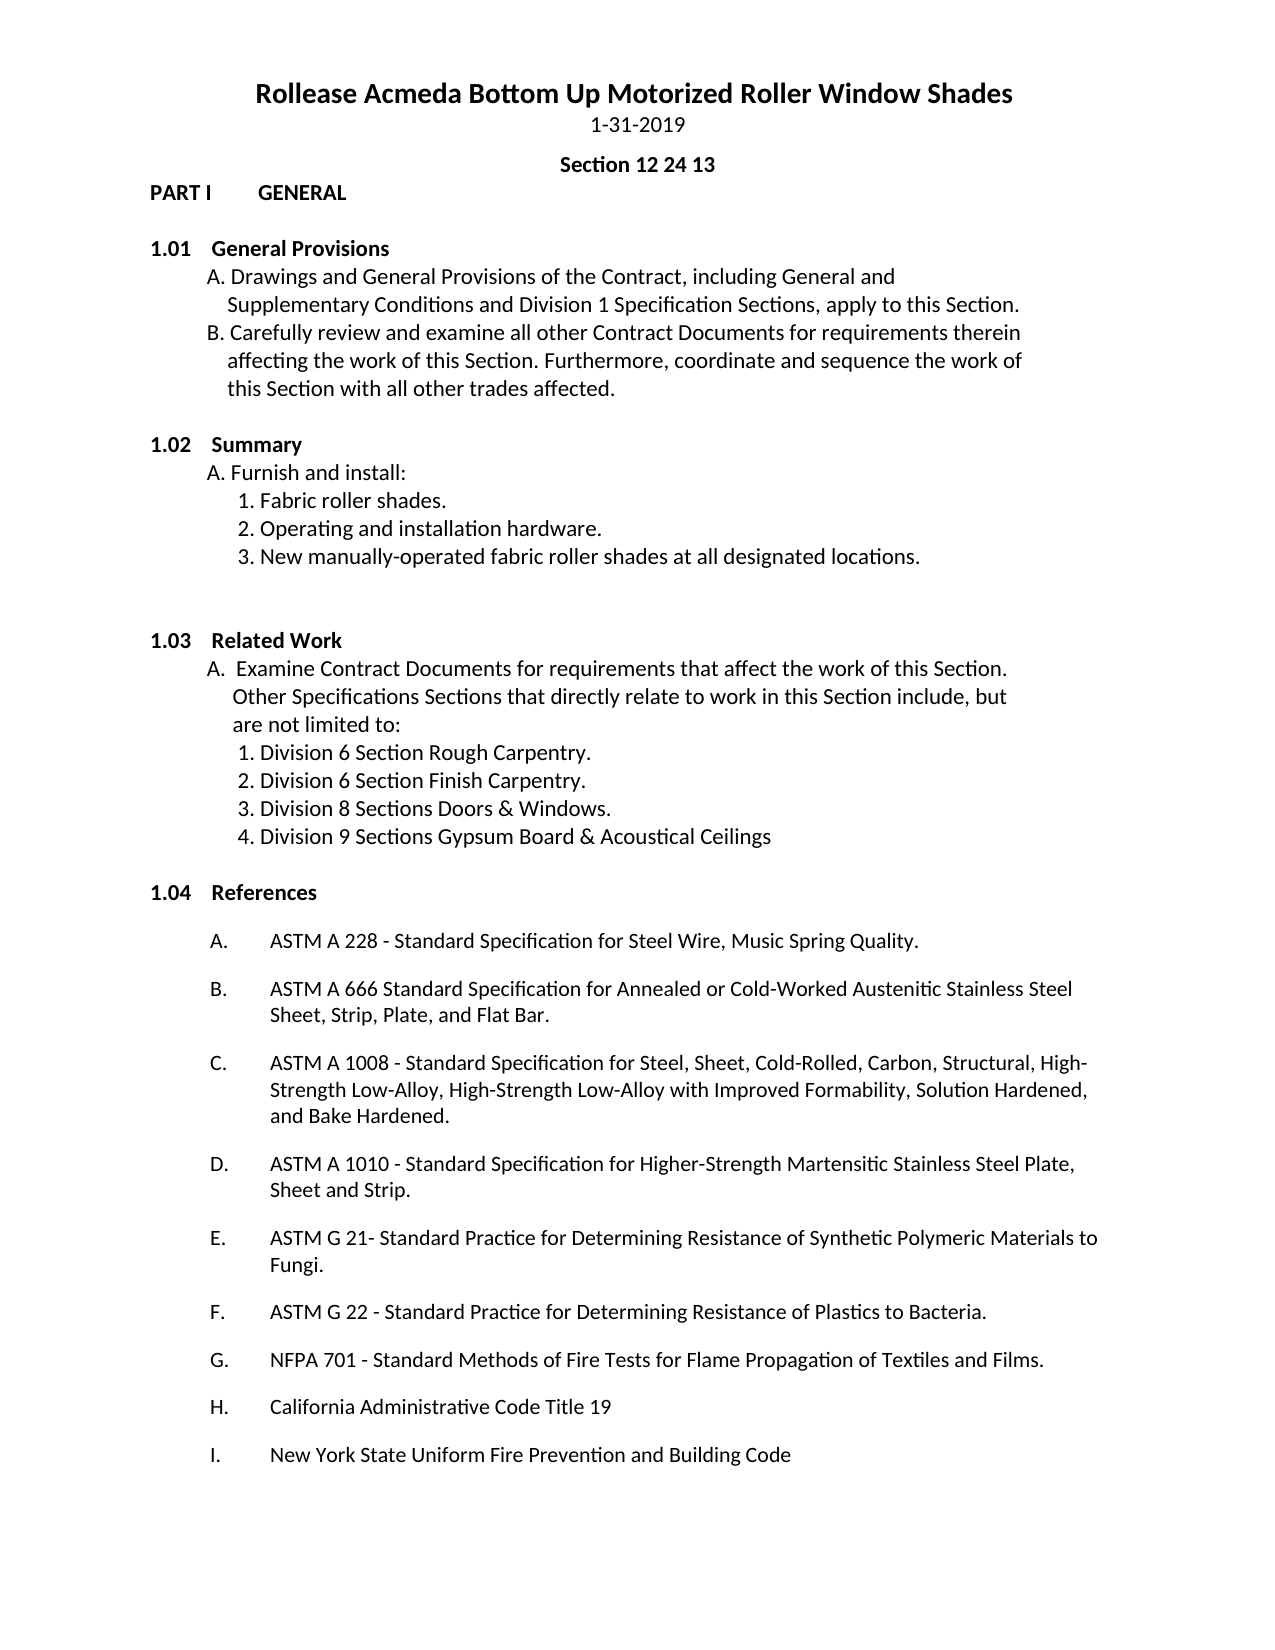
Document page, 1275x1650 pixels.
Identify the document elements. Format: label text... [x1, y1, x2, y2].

text NFPA 701 - Standard Methods of Fire Tests for Flame Propagation of Textiles and Films. [210, 1346, 1125, 1372]
text ASTM A 228 - Standard Specification for Steel Wire, Music Spring Quality. [210, 927, 1125, 954]
text A. Furnish and install: [150, 458, 1125, 486]
text ASTM A 666 Standard Specification for Annealed or Cold-Worked Austenitic Stainless Steel Sheet, Strip, Plate, and Flat Bar. [210, 975, 1125, 1028]
text 1.03 Related Work [150, 626, 1125, 654]
text are not limited to: [150, 710, 1125, 738]
text this Section with all other trades affected. [150, 374, 1125, 402]
text 1. Division 6 Section Rough Carpentry. [150, 738, 1125, 766]
text New York State Uniform Fire Prevention and Building Code [210, 1441, 1125, 1467]
text Supplementary Conditions and Division 1 Specification Sections, apply to this Section. [150, 290, 1125, 318]
text 4. Division 9 Sections Gypsum Board & Acoustical Ceilings [150, 822, 1125, 851]
text ASTM A 1008 - Standard Specification for Steel, Sheet, Cold-Rolled, Carbon, Structural, High-Strength Low-Alloy, High-Strength Low-Alloy with Improved Formability, Solution Hardened, and Bake Hardened. [210, 1049, 1125, 1129]
text 2. Operating and installation hardware. [150, 514, 1125, 542]
text ASTM G 22 - Standard Practice for Determining Resistance of Plastics to Bacteria. [210, 1298, 1125, 1325]
text 3. Division 8 Sections Doors & Windows. [150, 794, 1125, 822]
text 3. New manually-operated fabric roller shades at all designated locations. [150, 542, 1125, 570]
text Other Specifications Sections that directly relate to work in this Section include, but [150, 682, 1125, 710]
text 1.02 Summary [150, 430, 1125, 458]
text 1.01 General Provisions [150, 234, 1125, 262]
text ASTM A 1010 - Standard Specification for Higher-Strength Martensitic Stainless Steel Plate, Sheet and Strip. [210, 1150, 1125, 1203]
text ASTM G 21- Standard Practice for Determining Resistance of Synthetic Polymeric Materials to Fungi. [210, 1224, 1125, 1277]
text B. Carefully review and examine all other Contract Documents for requirements therein [150, 318, 1125, 346]
text A. Examine Contract Documents for requirements that affect the work of this Section. [150, 654, 1125, 682]
text California Administrative Code Title 19 [210, 1393, 1125, 1420]
text 1. Fabric roller shades. [150, 486, 1125, 514]
text PART I GENERAL [150, 178, 1125, 206]
text affecting the work of this Section. Furthermore, coordinate and sequence the work of [150, 346, 1125, 374]
text 1.04 References [150, 878, 1125, 907]
text 2. Division 6 Section Finish Carpentry. [150, 766, 1125, 794]
text Section 12 24 13 [150, 150, 1125, 178]
text A. Drawings and General Provisions of the Contract, including General and [150, 262, 1125, 290]
